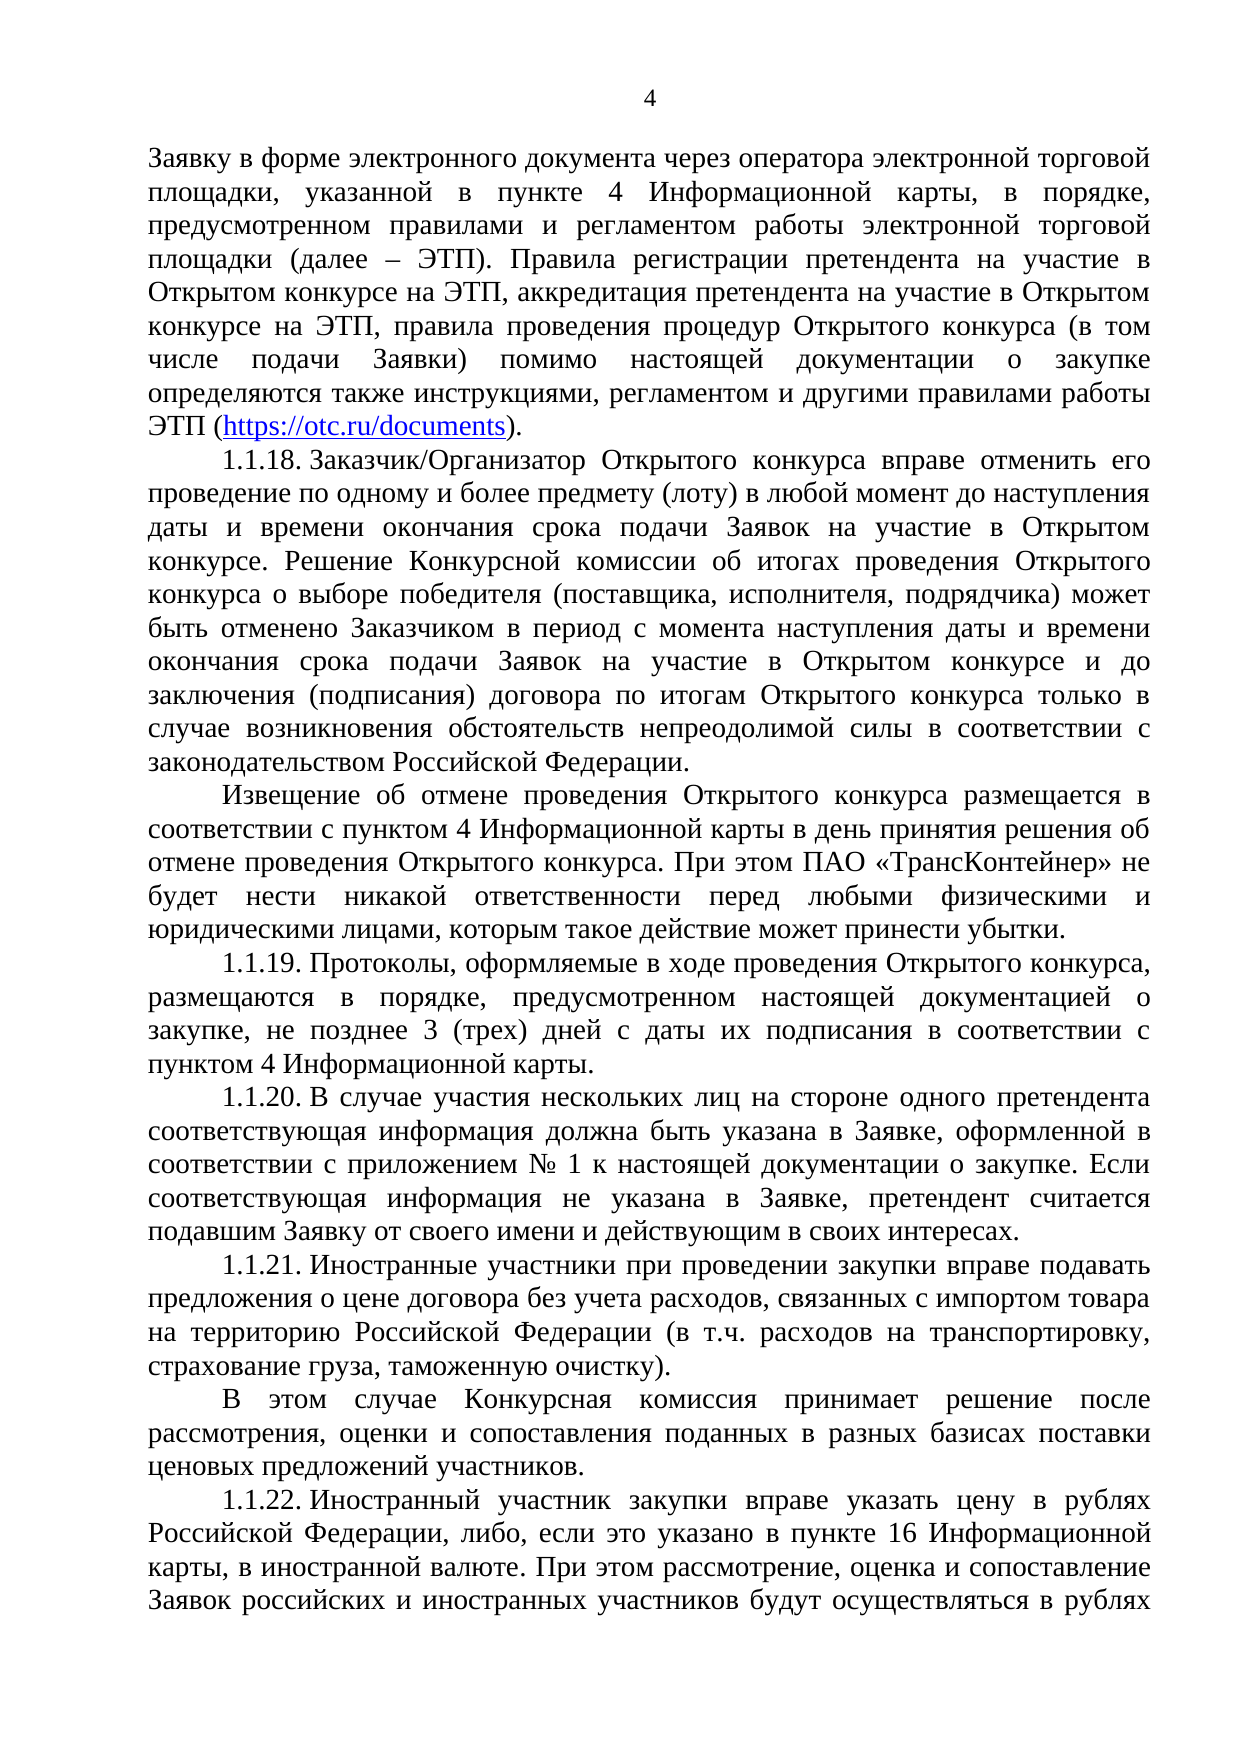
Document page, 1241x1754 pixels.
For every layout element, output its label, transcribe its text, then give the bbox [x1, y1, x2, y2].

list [148, 1482, 1152, 1616]
list Протоколы, оформляемые в ходе проведения Открытого конкурса, размещаются в порядке, предусмотренном настоящей документацией о закупке, не позднее 3 (трех) дней с даты их подписания в соответствии с пунктом 4 Информационной карты. [148, 945, 1152, 1079]
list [148, 140, 1152, 442]
text Извещение об отмене проведения Открытого конкурса размещается в соответствии с пунктом 4 Информационной карты в день принятия решения об отмене проведения Открытого конкурса. При этом ПАО «ТрансКонтейнер» не будет нести никакой ответственности перед любыми физическими и юридическими лицами, которым такое действие может принести убытки. [148, 777, 1152, 945]
list Заказчик/Организатор Открытого конкурса вправе отменить его проведение по одному и более предмету (лоту) в любой момент до наступления даты и времени окончания срока подачи Заявок на участие в Открытом конкурсе. Решение Конкурсной комиссии об итогах проведения Открытого конкурса о выборе победителя (поставщика, исполнителя, подрядчика) может быть отменено Заказчиком в период с момента наступления даты и времени окончания срока подачи Заявок на участие в Открытом конкурсе и до заключения (подписания) договора по итогам Открытого конкурса только в случае возникновения обстоятельств непреодолимой силы в соответствии с законодательством Российской Федерации. [148, 442, 1152, 777]
list Иностранные участники при проведении закупки вправе подавать предложения о цене договора без учета расходов, связанных с импортом товара на территорию Российской Федерации (в т.ч. расходов на транспортировку, страхование груза, таможенную очистку). [148, 1247, 1152, 1381]
text В этом случае Конкурсная комиссия принимает решение после рассмотрения, оценки и сопоставления поданных в разных базисах поставки ценовых предложений участников. [148, 1381, 1152, 1482]
list В случае участия нескольких лиц на стороне одного претендента соответствующая информация должна быть указана в Заявке, оформленной в соответствии с приложением № 1 к настоящей документации о закупке. Если соответствующая информация не указана в Заявке, претендент считается подавшим Заявку от своего имени и действующим в своих интересах. [148, 1079, 1152, 1247]
